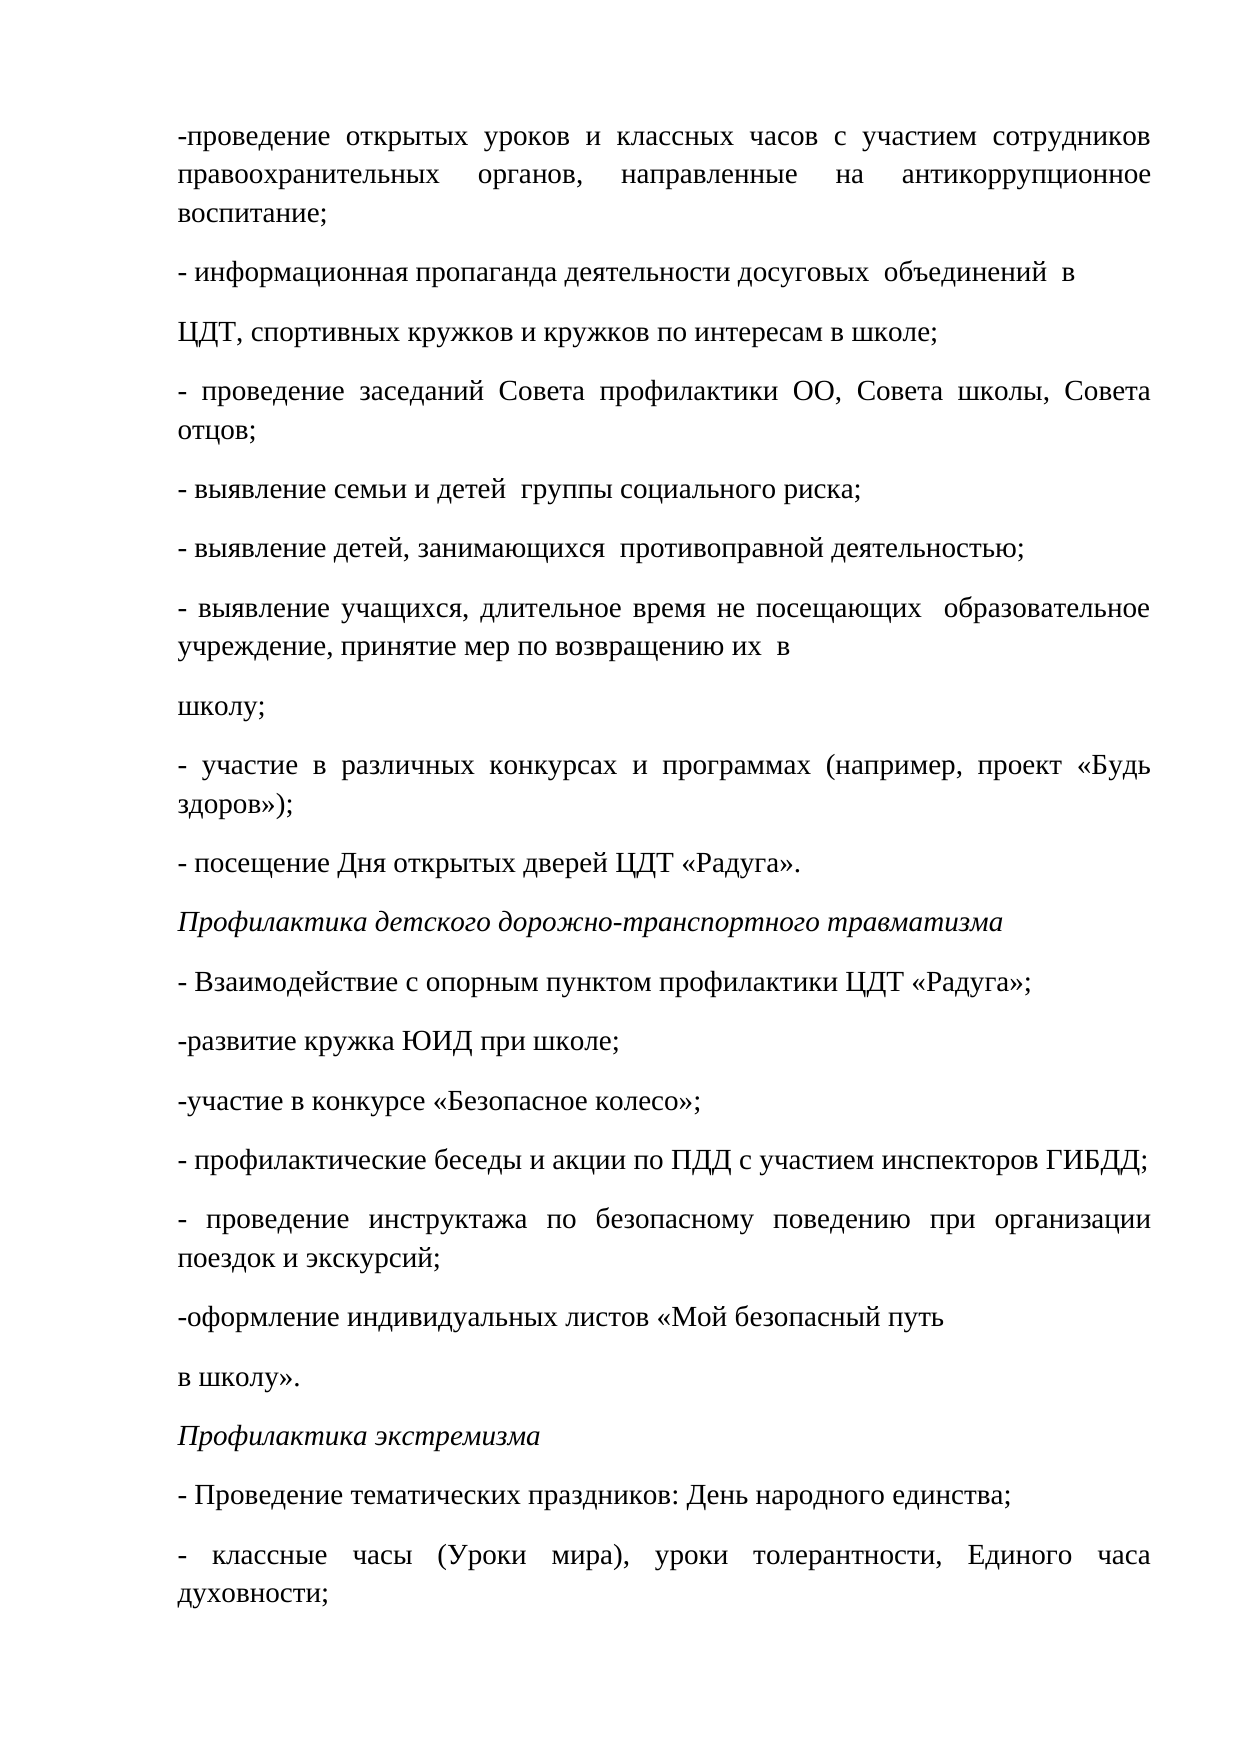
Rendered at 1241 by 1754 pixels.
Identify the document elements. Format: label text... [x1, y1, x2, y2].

text -участие в конкурсе «Безопасное колесо»; [177, 1083, 1152, 1116]
text -развитие кружка ЮИД при школе; [177, 1023, 1152, 1057]
text - выявление семьи и детей группы социального риска; [177, 471, 1152, 505]
text -оформление индивидуальных листов «Мой безопасный путь [177, 1299, 1152, 1333]
text - классные часы (Уроки мира), уроки толерантности, Единого часа духовности; [177, 1537, 1152, 1609]
text - информационная пропаганда деятельности досуговых объединений в [177, 254, 1152, 288]
text школу; [177, 688, 1152, 721]
text -проведение открытых уроков и классных часов с участием сотрудников правоохранительных органов, направленные на антикоррупционное воспитание; [177, 118, 1152, 229]
text - участие в различных конкурсах и программах (например, проект «Будь здоров»); [177, 747, 1152, 819]
text - проведение заседаний Совета профилактики ОО, Совета школы, Совета отцов; [177, 373, 1152, 445]
text Профилактика экстремизма [177, 1418, 1152, 1452]
text ЦДТ, спортивных кружков и кружков по интересам в школе; [177, 314, 1152, 347]
text - выявление детей, занимающихся противоправной деятельностью; [177, 531, 1152, 564]
text Профилактика детского дорожно-транспортного травматизма [177, 904, 1152, 938]
text - посещение Дня открытых дверей ЦДТ «Радуга». [177, 845, 1152, 879]
text в школу». [177, 1359, 1152, 1392]
text - выявление учащихся, длительное время не посещающих образовательное учреждение, принятие мер по возвращению их в [177, 590, 1152, 662]
text - проведение инструктажа по безопасному поведению при организации поездок и экскурсий; [177, 1201, 1152, 1273]
text - профилактические беседы и акции по ПДД с участием инспекторов ГИБДД; [177, 1142, 1152, 1176]
text - Взаимодействие с опорным пунктом профилактики ЦДТ «Радуга»; [177, 964, 1152, 997]
text - Проведение тематических праздников: День народного единства; [177, 1477, 1152, 1511]
